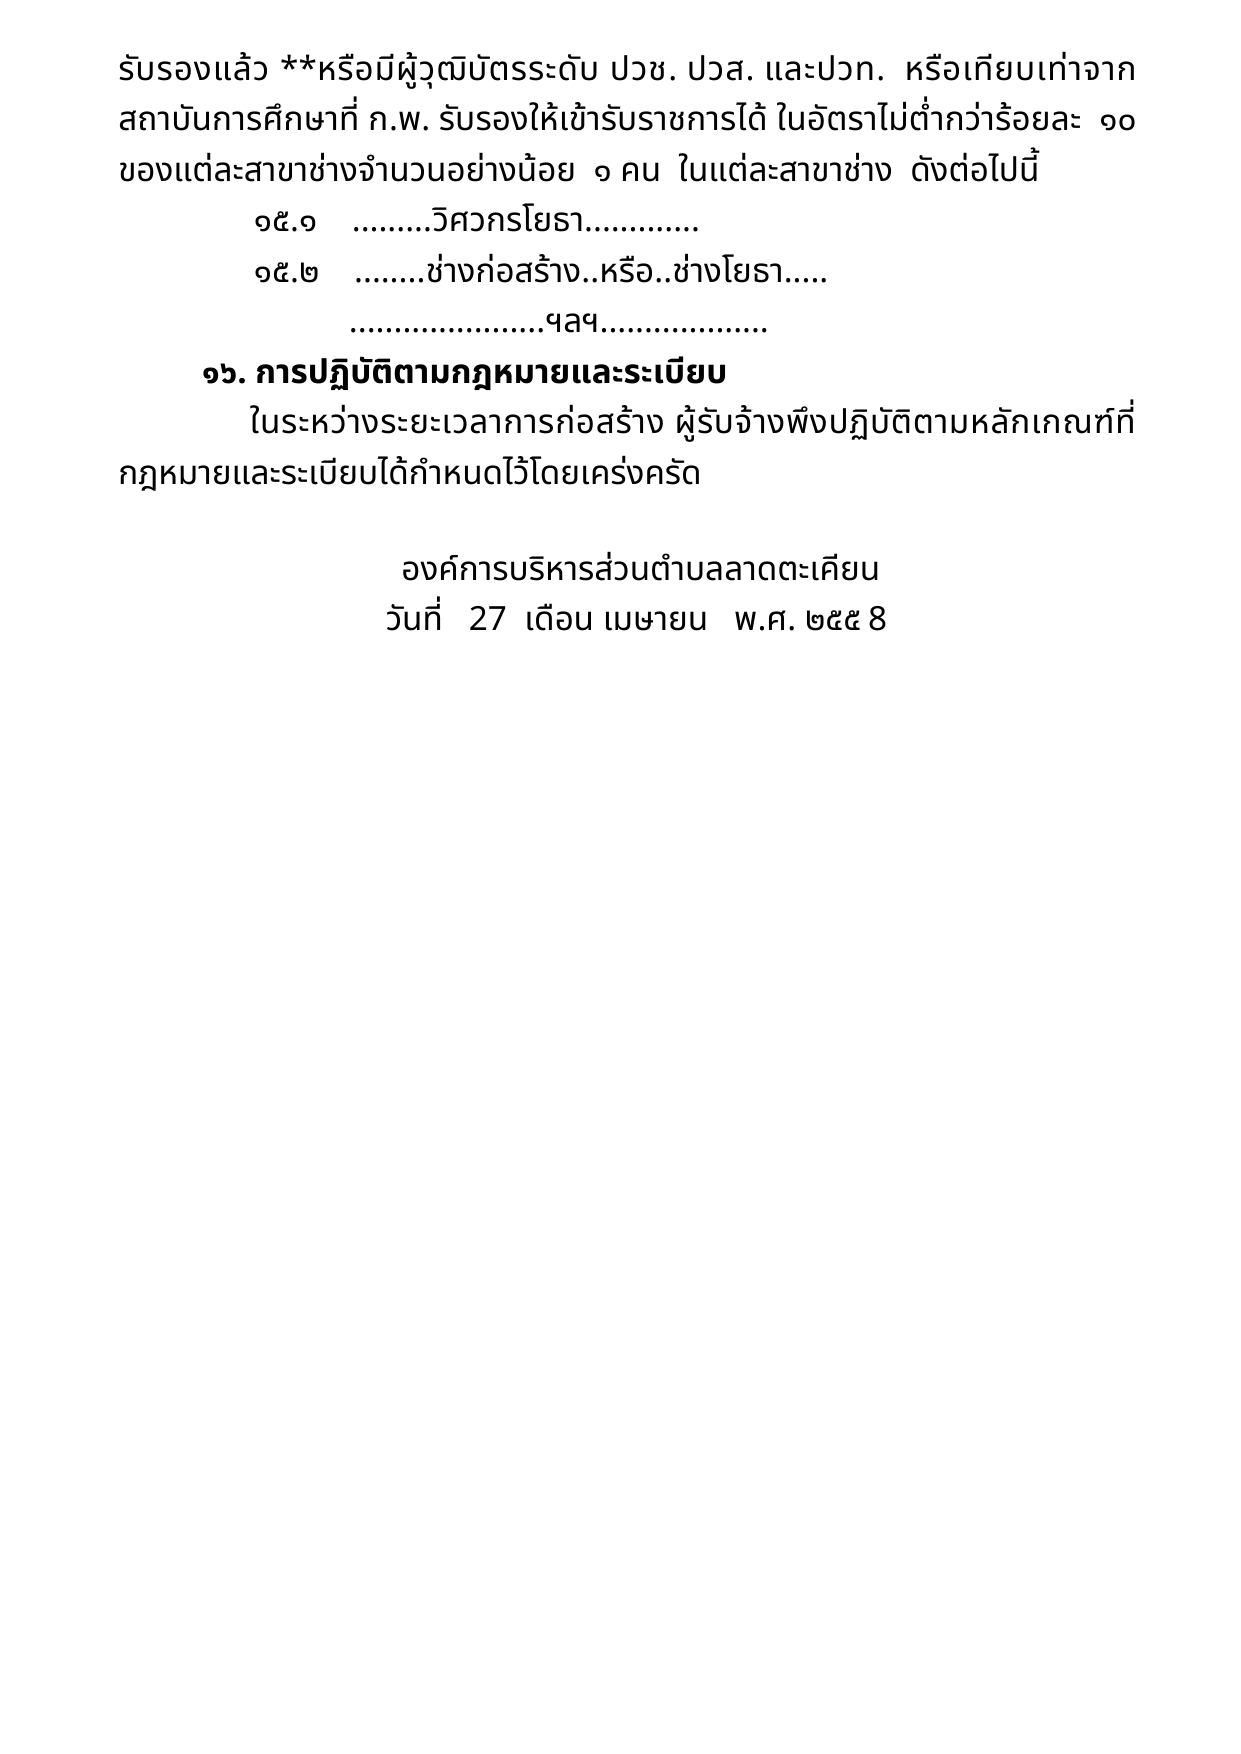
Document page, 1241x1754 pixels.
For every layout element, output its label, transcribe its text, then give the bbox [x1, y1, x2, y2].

text ในระหว่างระยะเวลาการก่อสร้าง ผู้รับจ้างพึงปฏิบัติตามหลักเกณฑ์ที่กฎหมายและระเบียบได้กำหนดไว้โดยเคร่งครัด [118, 398, 1137, 499]
text ๑๕.๒ ........ช่างก่อสร้าง..หรือ..ช่างโยธา..... [118, 247, 1137, 297]
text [118, 44, 1137, 196]
text ๑๖. การปฏิบัติตามกฎหมายและระเบียบ [118, 348, 1137, 398]
text ......................ฯลฯ................... [118, 297, 1137, 348]
text ๑๕.๑ .........วิศวกรโยธา............. [118, 196, 1137, 247]
text วันที่ 27 เดือน เมษายน พ.ศ. ๒๕๕8 [118, 595, 1137, 646]
text องค์การบริหารส่วนตำบลลาดตะเคียน [118, 545, 1137, 595]
